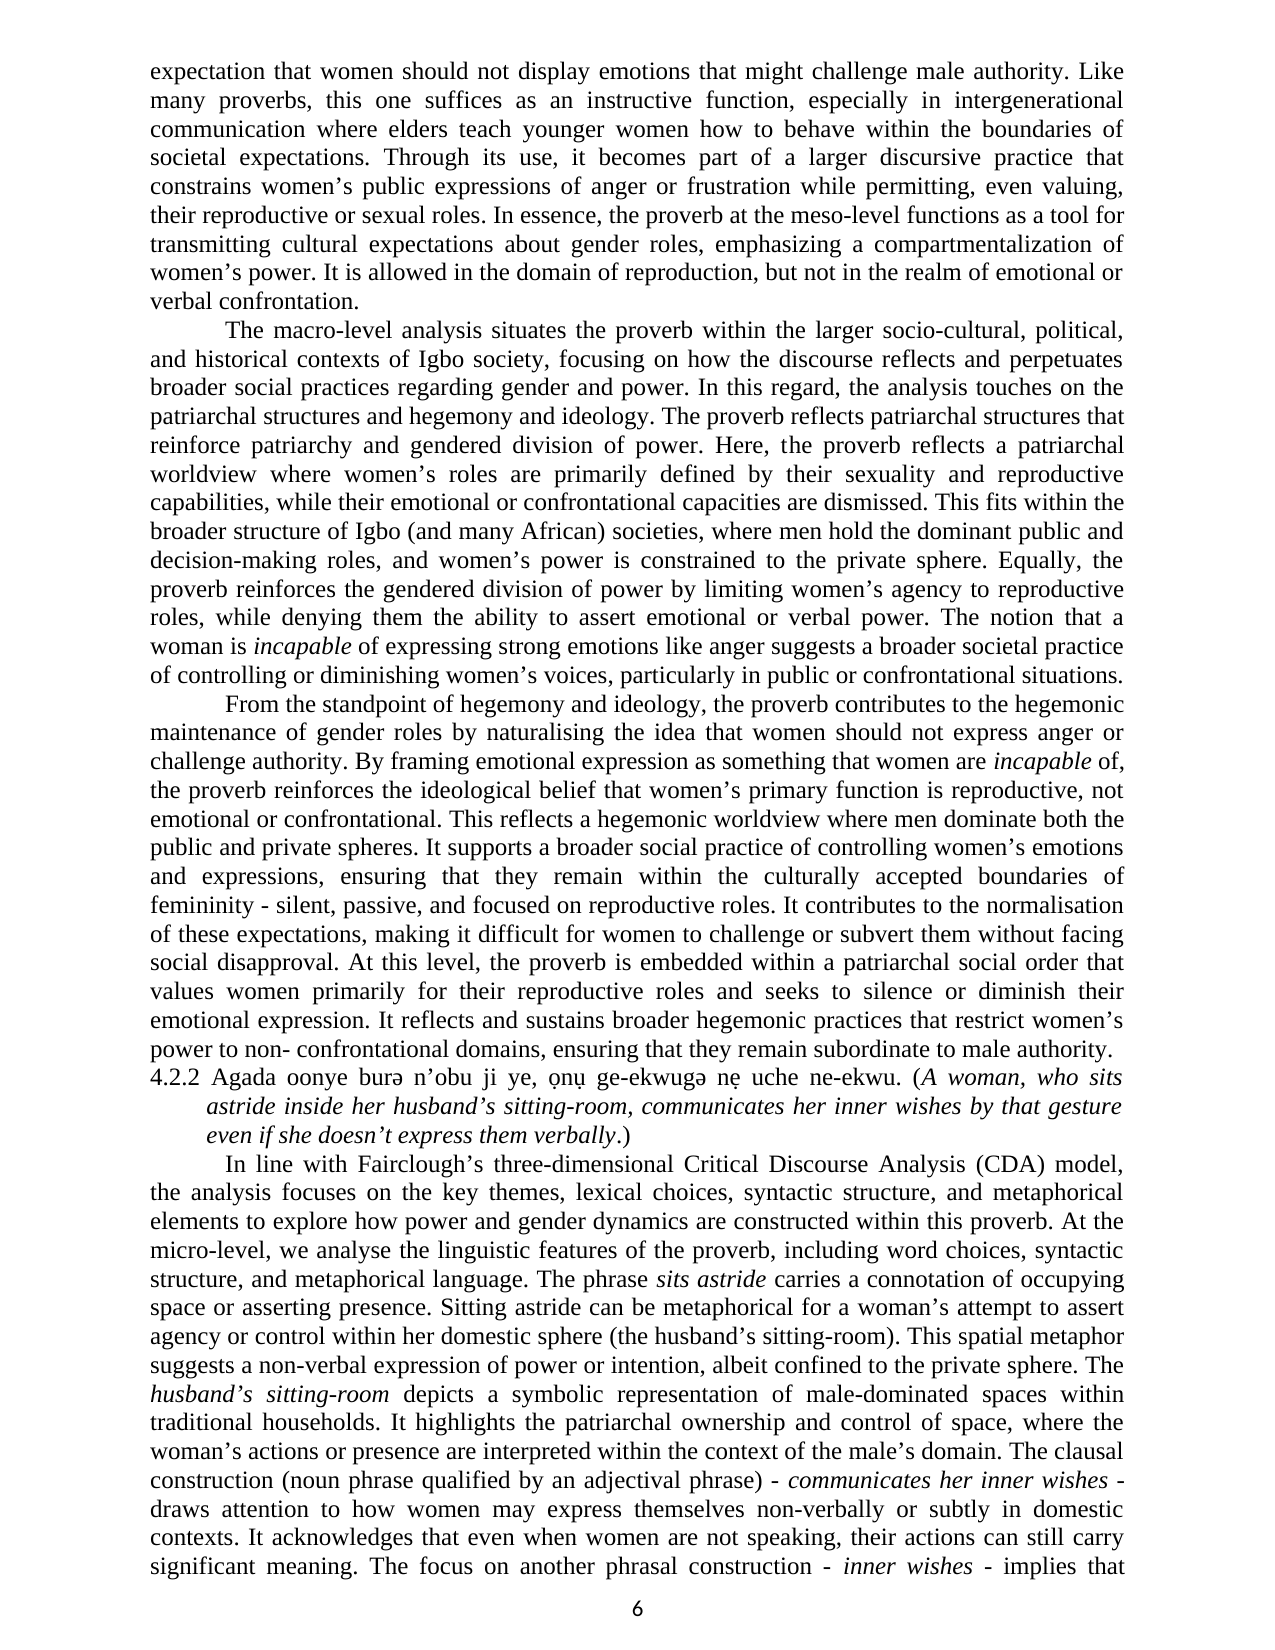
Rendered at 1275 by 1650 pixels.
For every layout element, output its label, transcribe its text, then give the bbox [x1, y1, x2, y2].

text 4.2.2 Agada oonye burә n’obu ji ye, ọnụ ge-ekwugә nẹ uche ne-ekwu. (A woman, who sits astride inside her husband’s sitting-room, communicates her inner wishes by that gesture even if she doesn’t express them verbally.) [150, 1062, 1125, 1149]
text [150, 1149, 1125, 1580]
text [150, 56, 1125, 315]
text From the standpoint of hegemony and ideology, the proverb contributes to the hegemonic maintenance of gender roles by naturalising the idea that women should not express anger or challenge authority. By framing emotional expression as something that women are incapable of, the proverb reinforces the ideological belief that women’s primary function is reproductive, not emotional or confrontational. This reflects a hegemonic worldview where men dominate both the public and private spheres. It supports a broader social practice of controlling women’s emotions and expressions, ensuring that they remain within the culturally accepted boundaries of femininity - silent, passive, and focused on reproductive roles. It contributes to the normalisation of these expectations, making it difficult for women to challenge or subvert them without facing social disapproval. At this level, the proverb is embedded within a patriarchal social order that values women primarily for their reproductive roles and seeks to silence or diminish their emotional expression. It reflects and sustains broader hegemonic practices that restrict women’s power to non- confrontational domains, ensuring that they remain subordinate to male authority. [150, 689, 1125, 1062]
text The macro-level analysis situates the proverb within the larger socio-cultural, political, and historical contexts of Igbo society, focusing on how the discourse reflects and perpetuates broader social practices regarding gender and power. In this regard, the analysis touches on the patriarchal structures and hegemony and ideology. The proverb reflects patriarchal structures that reinforce patriarchy and gendered division of power. Here, the proverb reflects a patriarchal worldview where women’s roles are primarily defined by their sexuality and reproductive capabilities, while their emotional or confrontational capacities are dismissed. This fits within the broader structure of Igbo (and many African) societies, where men hold the dominant public and decision-making roles, and women’s power is constrained to the private sphere. Equally, the proverb reinforces the gendered division of power by limiting women’s agency to reproductive roles, while denying them the ability to assert emotional or verbal power. The notion that a woman is incapable of expressing strong emotions like anger suggests a broader societal practice of controlling or diminishing women’s voices, particularly in public or confrontational situations. [150, 315, 1125, 689]
